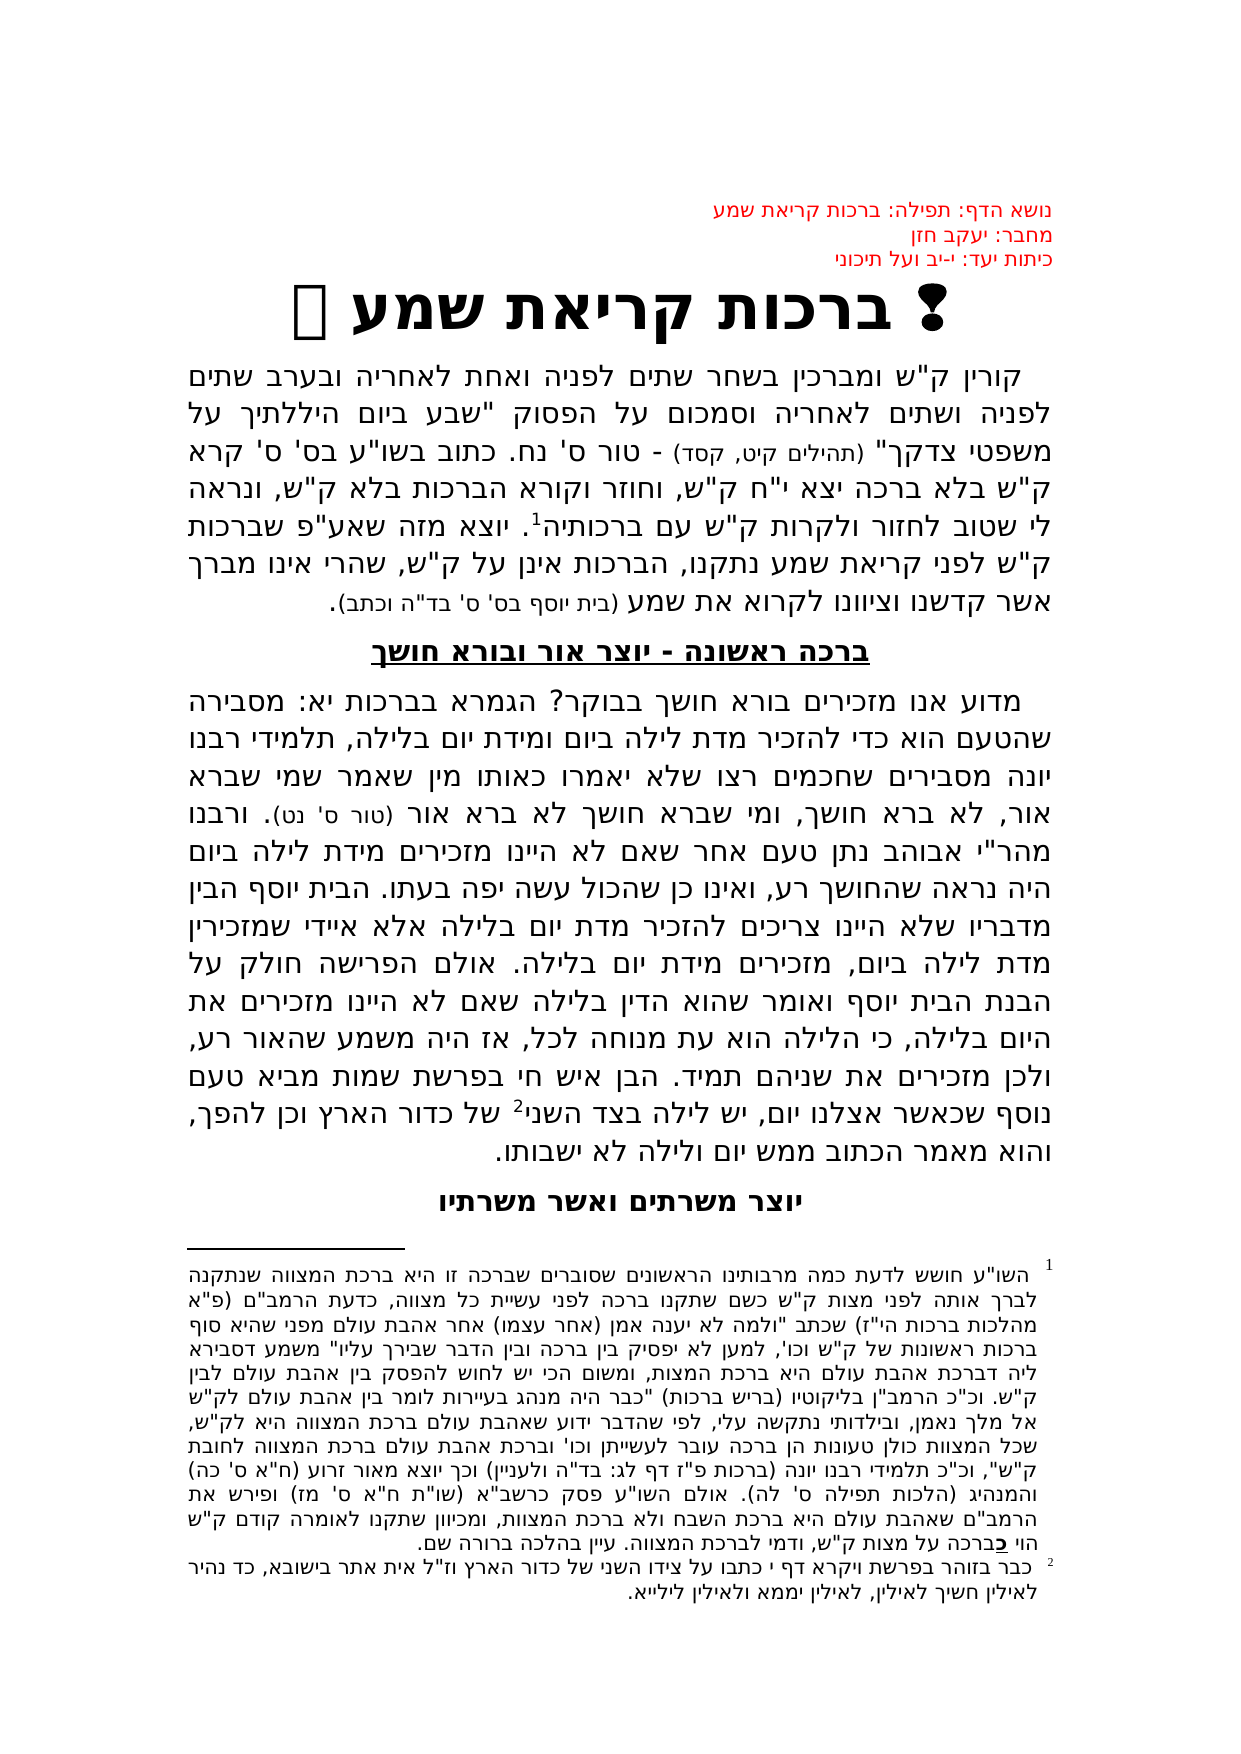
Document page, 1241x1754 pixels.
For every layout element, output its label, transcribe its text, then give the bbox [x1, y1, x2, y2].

text ברכה ראשונה - יוצר אור ובורא חושך [187, 631, 1053, 669]
text כיתות יעד: י-יב ועל תיכוני [187, 247, 1053, 271]
text נושא הדף: תפילה: ברכות קריאת שמע [187, 198, 1053, 223]
text מדוע אנו מזכירים בורא חושך בבוקר? הגמרא בברכות יא: מסבירה שהטעם הוא כדי להזכיר מדת לילה ביום ומידת יום בלילה, תלמידי רבנו יונה מסבירים שחכמים רצו שלא יאמרו כאותו מין שאמר שמי שברא אור, לא ברא חושך, ומי שברא חושך לא ברא אור (טור ס' נט). ורבנו מהר"י אבוהב נתן טעם אחר שאם לא היינו מזכירים מידת לילה ביום היה נראה שהחושך רע, ואינו כן שהכול עשה יפה בעתו. הבית יוסף הבין מדבריו שלא היינו צריכים להזכיר מדת יום בלילה אלא איידי שמזכירין מדת לילה ביום, מזכירים מידת יום בלילה. אולם הפרישה חולק על הבנת הבית יוסף ואומר שהוא הדין בלילה שאם לא היינו מזכירים את היום בלילה, כי הלילה הוא עת מנוחה לכל, אז היה משמע שהאור רע, ולכן מזכירים את שניהם תמיד. הבן איש חי בפרשת שמות מביא טעם נוסף שכאשר אצלנו יום, יש לילה בצד השני של כדור הארץ וכן להפך, והוא מאמר הכתוב ממש יום ולילה לא ישבותו. [187, 681, 1053, 1169]
text מחבר: יעקב חזן [187, 223, 1053, 247]
text יוצר משרתים ואשר משרתיו [187, 1181, 1053, 1219]
text קורין ק"ש ומברכין בשחר שתים לפניה ואחת לאחריה ובערב שתים לפניה ושתים לאחריה וסמכום על הפסוק "שבע ביום היללתיך על משפטי צדקך" (תהילים קיט, קסד) - טור ס' נח. כתוב בשו"ע בס' ס' קרא ק"ש בלא ברכה יצא י"ח ק"ש, וחוזר וקורא הברכות בלא ק"ש, ונראה לי שטוב לחזור ולקרות ק"ש עם ברכותיה. יוצא מזה שאע"פ שברכות ק"ש לפני קריאת שמע נתקנו, הברכות אינן על ק"ש, שהרי אינו מברך אשר קדשנו וציוונו לקרוא את שמע (בית יוסף בס' ס' בד"ה וכתב). [187, 356, 1053, 619]
subtitle ברכות קריאת שמע [187, 271, 1053, 344]
